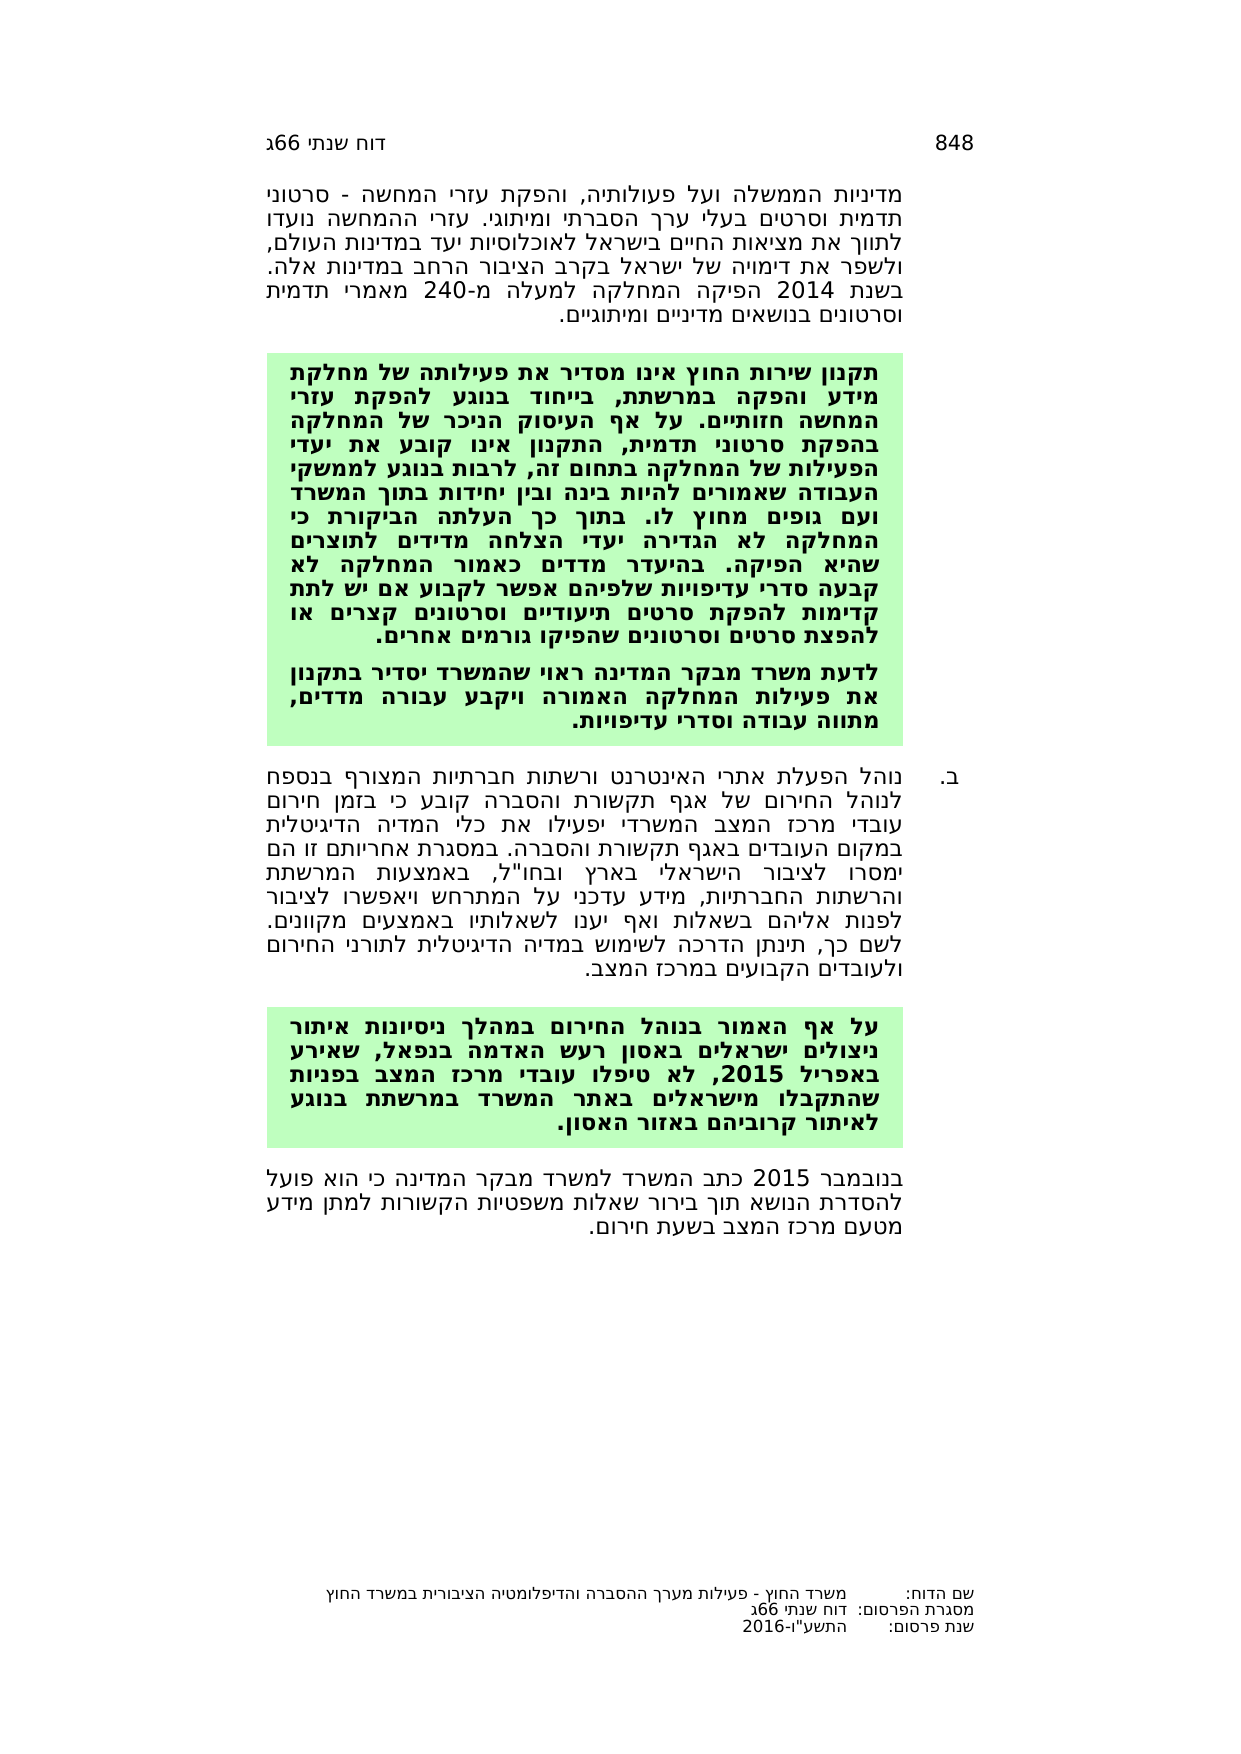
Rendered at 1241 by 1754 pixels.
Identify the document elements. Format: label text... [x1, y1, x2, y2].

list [266, 183, 939, 327]
text לדעת משרד מבקר המדינה ראוי שהמשרד יסדיר בתקנון את פעילות המחלקה האמורה ויקבע עבורה מדדים, מתווה עבודה וסדרי עדיפויות. [267, 652, 903, 746]
text תקנון שירות החוץ אינו מסדיר את פעילותה של מחלקת מידע והפקה במרשתת, בייחוד בנוגע להפקת עזרי המחשה חזותיים. על אף העיסוק הניכר של המחלקה בהפקת סרטוני תדמית, התקנון אינו קובע את יעדי הפעילות של המחלקה בתחום זה, לרבות בנוגע לממשקי העבודה שאמורים להיות בינה ובין יחידות בתוך המשרד ועם גופים מחוץ לו. בתוך כך העלתה הביקורת כי המחלקה לא הגדירה יעדי הצלחה מדידים לתוצרים שהיא הפיקה. בהיעדר מדדים כאמור המחלקה לא קבעה סדרי עדיפויות שלפיהם אפשר לקבוע אם יש לתת קדימות להפקת סרטים תיעודיים וסרטונים קצרים או להפצת סרטים וסרטונים שהפיקו גורמים אחרים. [267, 353, 903, 649]
text בנובמבר 2015 כתב המשרד למשרד מבקר המדינה כי הוא פועל להסדרת הנושא תוך בירור שאלות משפטיות הקשורות למתן מידע מטעם מרכז המצב בשעת חירום. [266, 1167, 903, 1239]
list נוהל הפעלת אתרי האינטרנט ורשתות חברתיות המצורף בנספח לנוהל החירום של אגף תקשורת והסברה קובע כי בזמן חירום עובדי מרכז המצב המשרדי יפעילו את כלי המדיה הדיגיטלית במקום העובדים באגף תקשורת והסברה. במסגרת אחריותם זו הם ימסרו לציבור הישראלי בארץ ובחו"ל, באמצעות המרשתת והרשתות החברתיות, מידע עדכני על המתרחש ויאפשרו לציבור לפנות אליהם בשאלות ואף יענו לשאלותיו באמצעים מקוונים. לשם כך, תינתן הדרכה לשימוש במדיה הדיגיטלית לתורני החירום ולעובדים הקבועים במרכז המצב. [266, 765, 939, 981]
text על אף האמור בנוהל החירום במהלך ניסיונות איתור ניצולים ישראלים באסון רעש האדמה בנפאל, שאירע באפריל 2015, לא טיפלו עובדי מרכז המצב בפניות שהתקבלו מישראלים באתר המשרד במרשתת בנוגע לאיתור קרוביהם באזור האסון. [267, 1007, 903, 1148]
